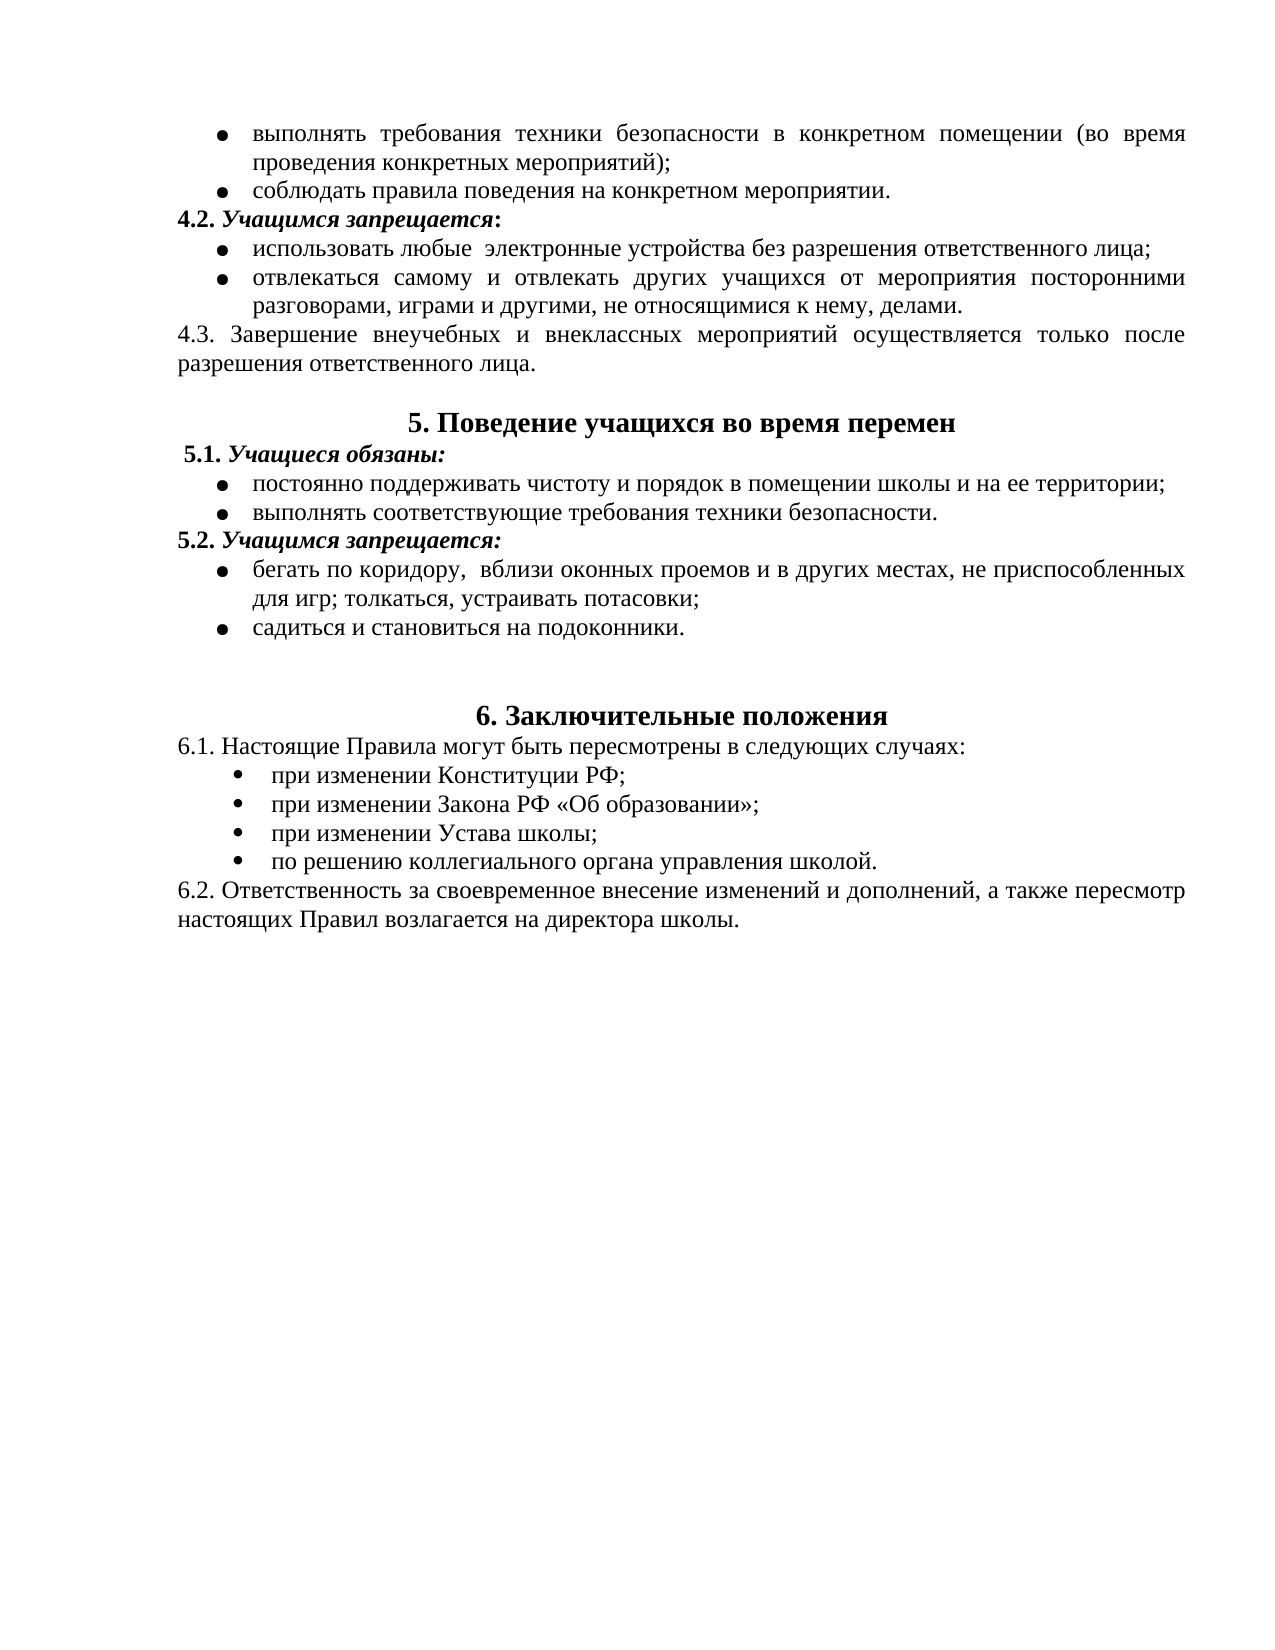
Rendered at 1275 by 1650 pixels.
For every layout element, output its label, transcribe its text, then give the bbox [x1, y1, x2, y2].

list выполнять соответствующие требования техники безопасности. [215, 497, 1186, 525]
list по решению коллегиального органа управления школой. [233, 846, 1186, 875]
list использовать любые электронные устройства без разрешения ответственного лица; [215, 233, 1186, 262]
list выполнять требования техники безопасности в конкретном помещении (во время проведения конкретных мероприятий); [215, 118, 1186, 176]
text 6. Заключительные положения [177, 698, 1186, 731]
list при изменении Закона РФ «Об образовании»; [233, 789, 1186, 818]
list садиться и становиться на подоконники. [215, 612, 1186, 640]
list постоянно поддерживать чистоту и порядок в помещении школы и на ее территории; [215, 468, 1186, 497]
list бегать по коридору, вблизи оконных проемов и в других местах, не приспособленных для игр; толкаться, устраивать потасовки; [215, 554, 1186, 612]
list соблюдать правила поведения на конкретном мероприятии. [215, 176, 1186, 204]
text 5. Поведение учащихся во время перемен [177, 406, 1186, 439]
text 4.2. Учащимся запрещается: [177, 204, 1186, 233]
text 6.1. Настоящие Правила могут быть пересмотрены в следующих случаях: [177, 731, 1186, 760]
list при изменении Конституции РФ; [233, 760, 1186, 789]
text 5.1. Учащиеся обязаны: [177, 439, 1186, 468]
text 5.2. Учащимся запрещается: [177, 525, 1186, 554]
list отвлекаться самому и отвлекать других учащихся от мероприятия посторонними разговорами, играми и другими, не относящимися к нему, делами. [215, 262, 1186, 319]
text 6.2. Ответственность за своевременное внесение изменений и дополнений, а также пересмотр настоящих Правил возлагается на директора школы. [177, 875, 1186, 933]
list при изменении Устава школы; [233, 818, 1186, 846]
text 4.3. Завершение внеучебных и внеклассных мероприятий осуществляется только после разрешения ответственного лица. [177, 319, 1186, 377]
